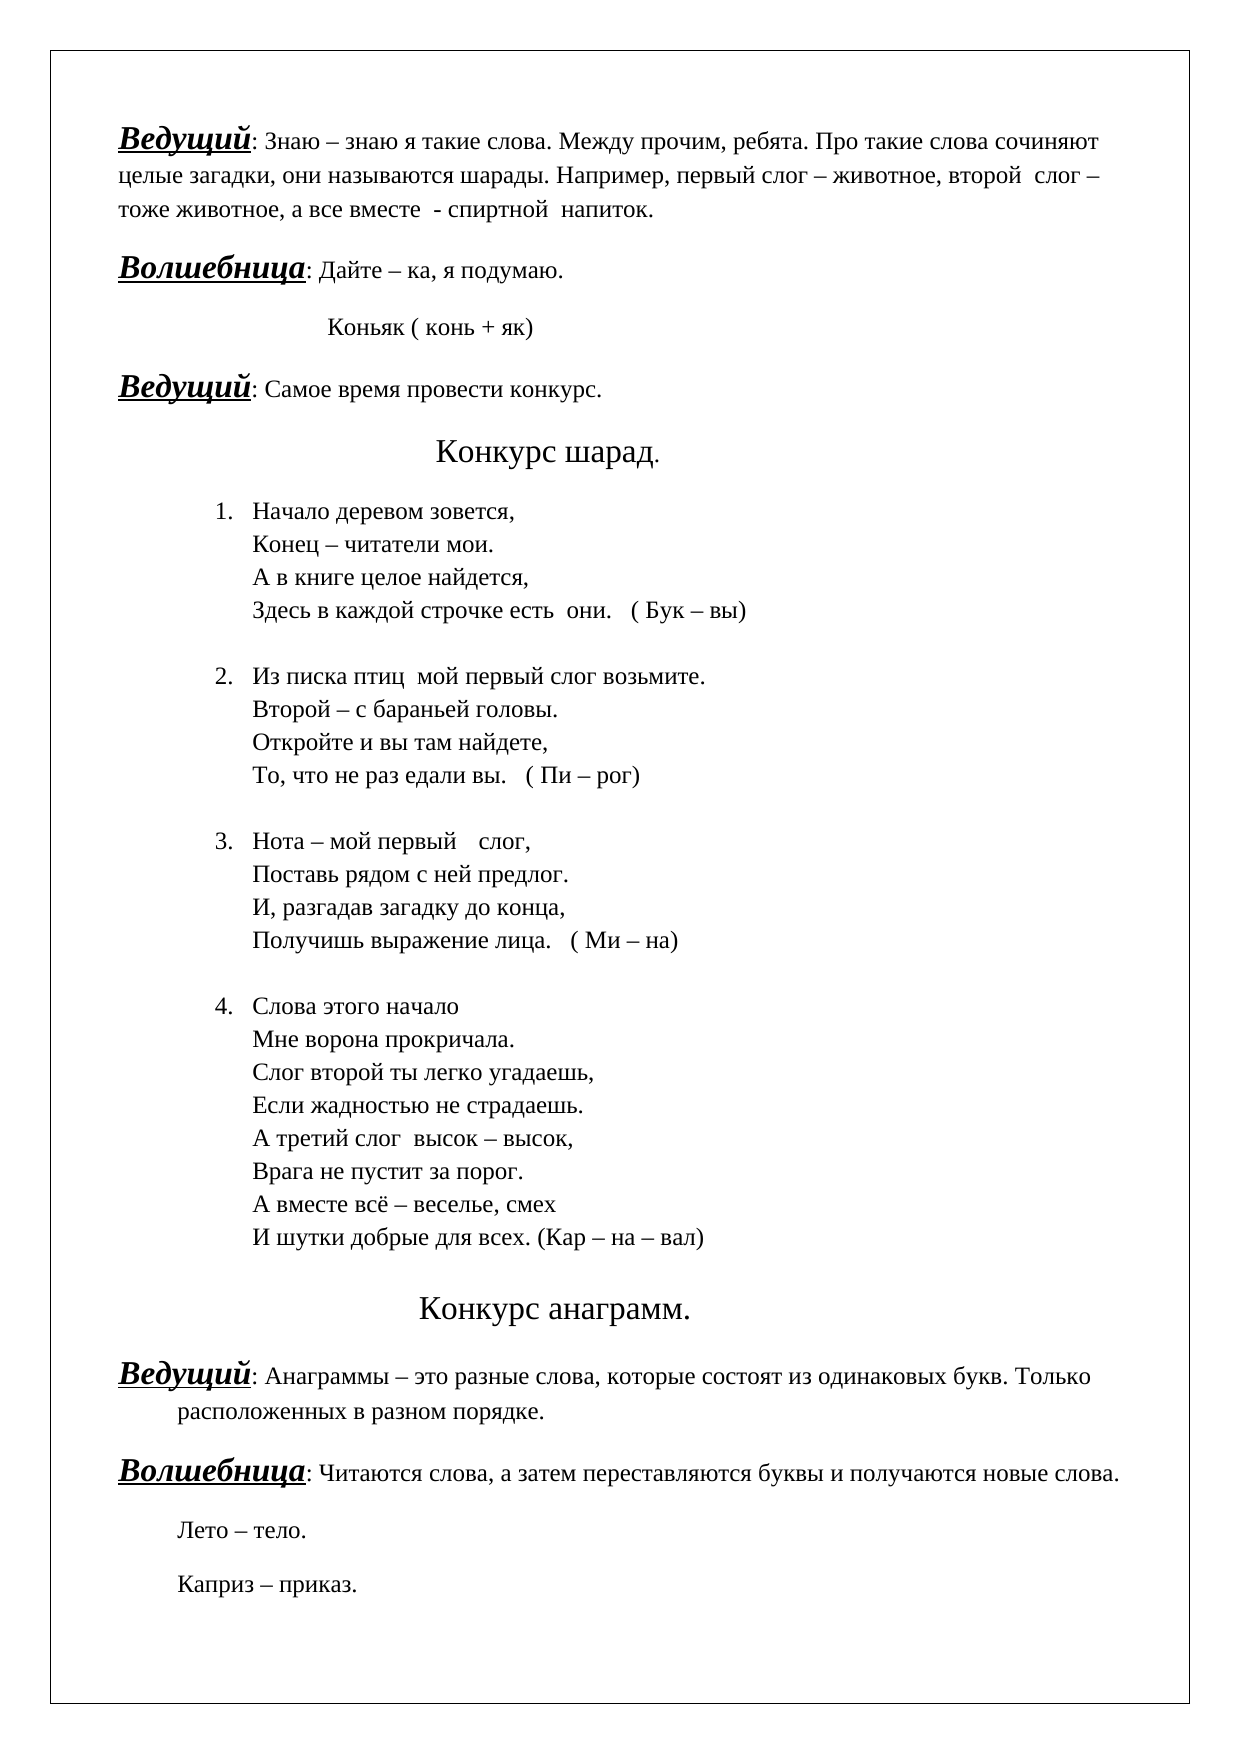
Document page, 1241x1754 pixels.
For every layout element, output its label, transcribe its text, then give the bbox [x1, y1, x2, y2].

list Поставь рядом с ней предлог. [252, 859, 1152, 888]
text Лето – тело. [177, 1515, 1152, 1543]
list Из писка птиц мой первый слог возьмите. [214, 661, 1152, 690]
text Волшебница: Читаются слова, а затем переставляются буквы и получаются новые слова. [118, 1450, 1152, 1488]
text Каприз – приказ. [177, 1569, 1152, 1597]
list Начало деревом зовется, [214, 496, 1152, 525]
text Ведущий: Анаграммы – это разные слова, которые состоят из одинаковых букв. Только расположенных в разном порядке. [118, 1353, 1152, 1425]
list Слова этого начало [214, 991, 1152, 1020]
list Второй – с бараньей головы. [252, 694, 1152, 723]
list Здесь в каждой строчке есть они. ( Бук – вы) [252, 595, 1152, 624]
list Получишь выражение лица. ( Ми – на) [252, 925, 1152, 954]
list Конец – читатели мои. [252, 529, 1152, 558]
list Если жадностью не страдаешь. [252, 1090, 1152, 1119]
list То, что не раз едали вы. ( Пи – рог) [252, 760, 1152, 789]
list Конкурс анаграмм. [252, 1288, 1152, 1327]
text Ведущий: Самое время провести конкурс. [118, 366, 1152, 404]
list Врага не пустит за порог. [252, 1156, 1152, 1185]
text Волшебница: Дайте – ка, я подумаю. [118, 247, 1152, 286]
text Коньяк ( конь + як) [177, 312, 1152, 341]
list Слог второй ты легко угадаешь, [252, 1057, 1152, 1086]
list И, разгадав загадку до конца, [252, 892, 1152, 921]
list Откройте и вы там найдете, [252, 727, 1152, 756]
list А в книге целое найдется, [252, 562, 1152, 591]
list А третий слог высок – высок, [252, 1123, 1152, 1152]
list Нота – мой первый слог, [214, 826, 1152, 855]
text Ведущий: Знаю – знаю я такие слова. Между прочим, ребята. Про такие слова сочиняют целые загадки, они называются шарады. Например, первый слог – животное, второй слог – тоже животное, а все вместе - спиртной напиток. [118, 118, 1152, 222]
list А вместе всё – веселье, смех [252, 1189, 1152, 1218]
list И шутки добрые для всех. (Кар – на – вал) [252, 1222, 1152, 1251]
list Мне ворона прокричала. [252, 1024, 1152, 1053]
text Конкурс шарад. [177, 431, 1152, 469]
